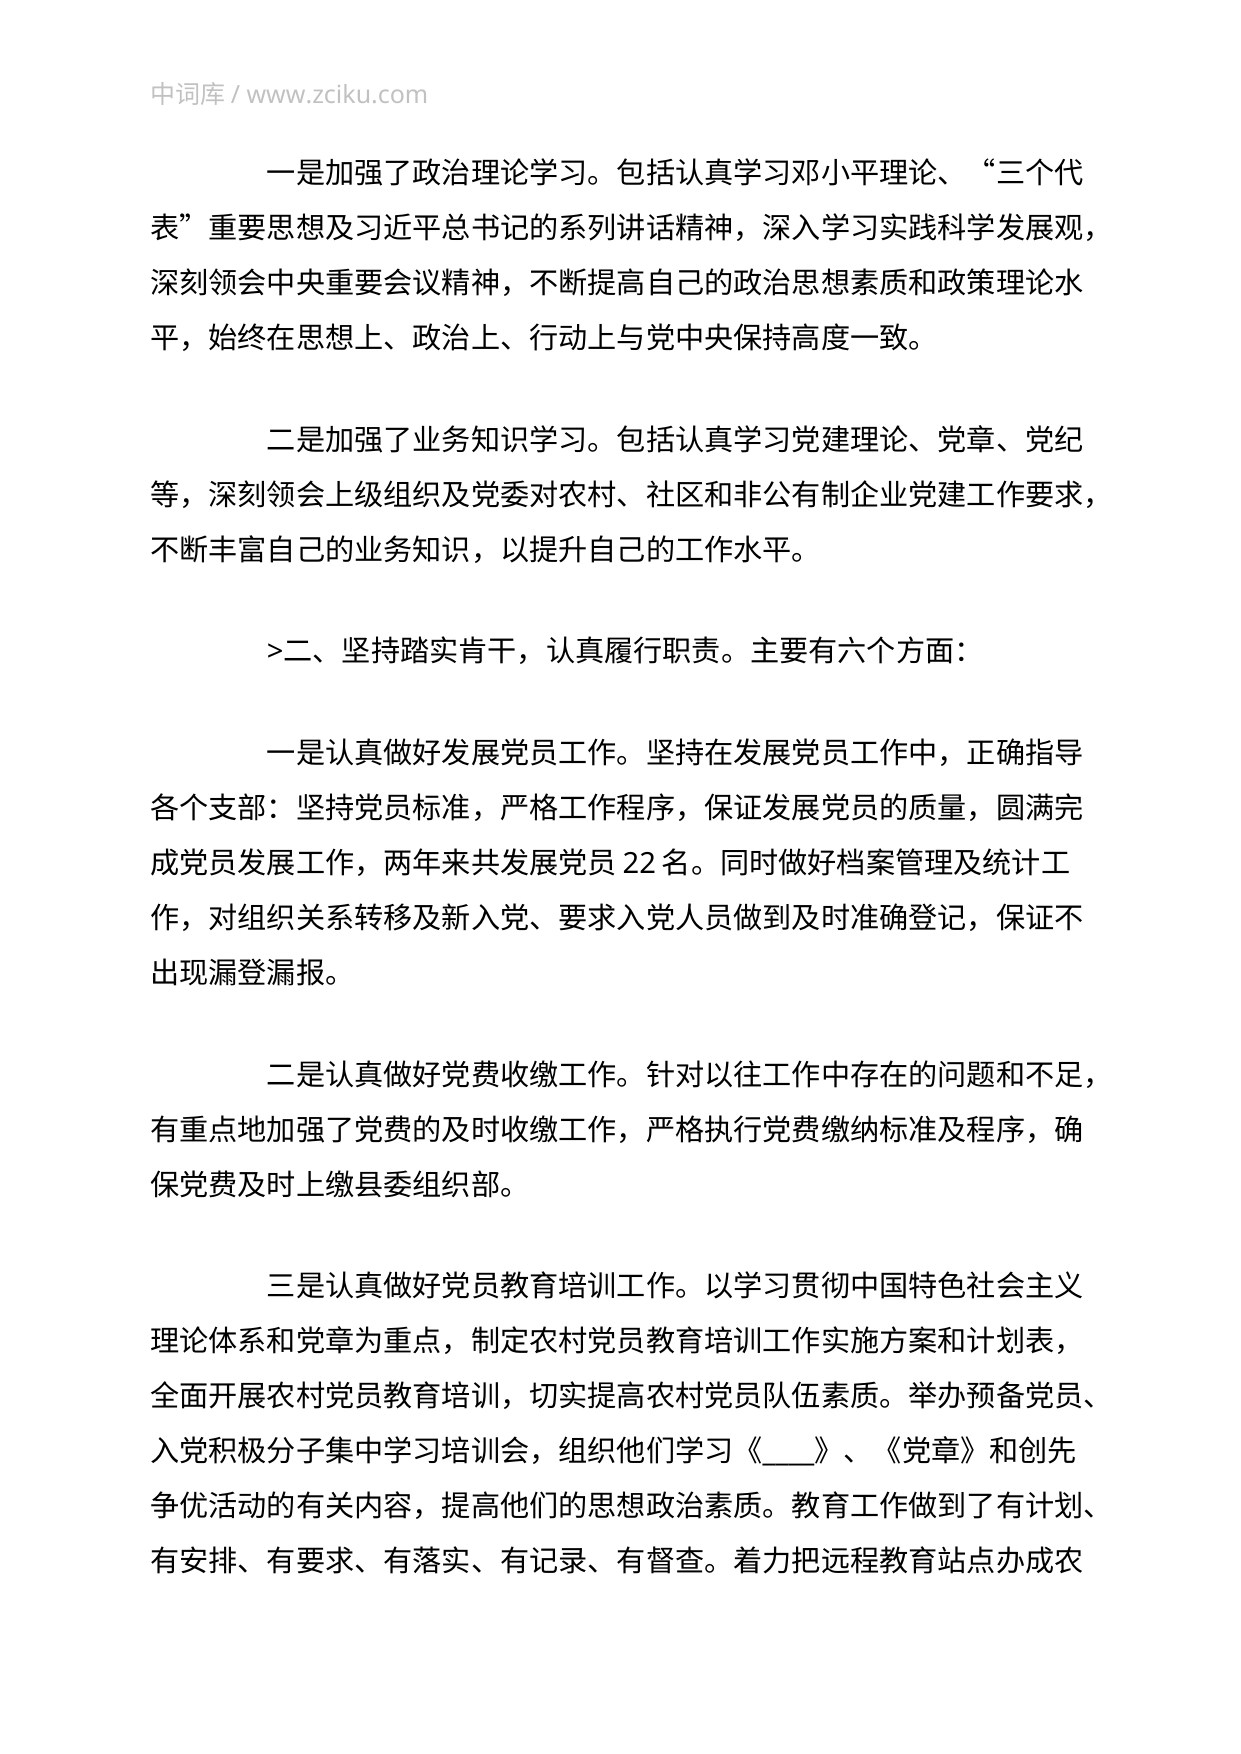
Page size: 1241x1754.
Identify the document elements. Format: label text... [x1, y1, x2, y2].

text 一是加强了政治理论学习。包括认真学习邓小平理论、“三个代表”重要思想及习近平总书记的系列讲话精神，深入学习实践科学发展观，深刻领会中央重要会议精神，不断提高自己的政治思想素质和政策理论水平，始终在思想上、政治上、行动上与党中央保持高度一致。 [150, 150, 1090, 357]
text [150, 1263, 1090, 1580]
text 一是认真做好发展党员工作。坚持在发展党员工作中，正确指导各个支部：坚持党员标准，严格工作程序，保证发展党员的质量，圆满完成党员发展工作，两年来共发展党员22名。同时做好档案管理及统计工作，对组织关系转移及新入党、要求入党人员做到及时准确登记，保证不出现漏登漏报。 [150, 730, 1090, 992]
text 二是认真做好党费收缴工作。针对以往工作中存在的问题和不足，有重点地加强了党费的及时收缴工作，严格执行党费缴纳标准及程序，确保党费及时上缴县委组织部。 [150, 1051, 1090, 1203]
text >二、坚持踏实肯干，认真履行职责。主要有六个方面： [150, 628, 1090, 670]
text 二是加强了业务知识学习。包括认真学习党建理论、党章、党纪等，深刻领会上级组织及党委对农村、社区和非公有制企业党建工作要求，不断丰富自己的业务知识，以提升自己的工作水平。 [150, 416, 1090, 568]
